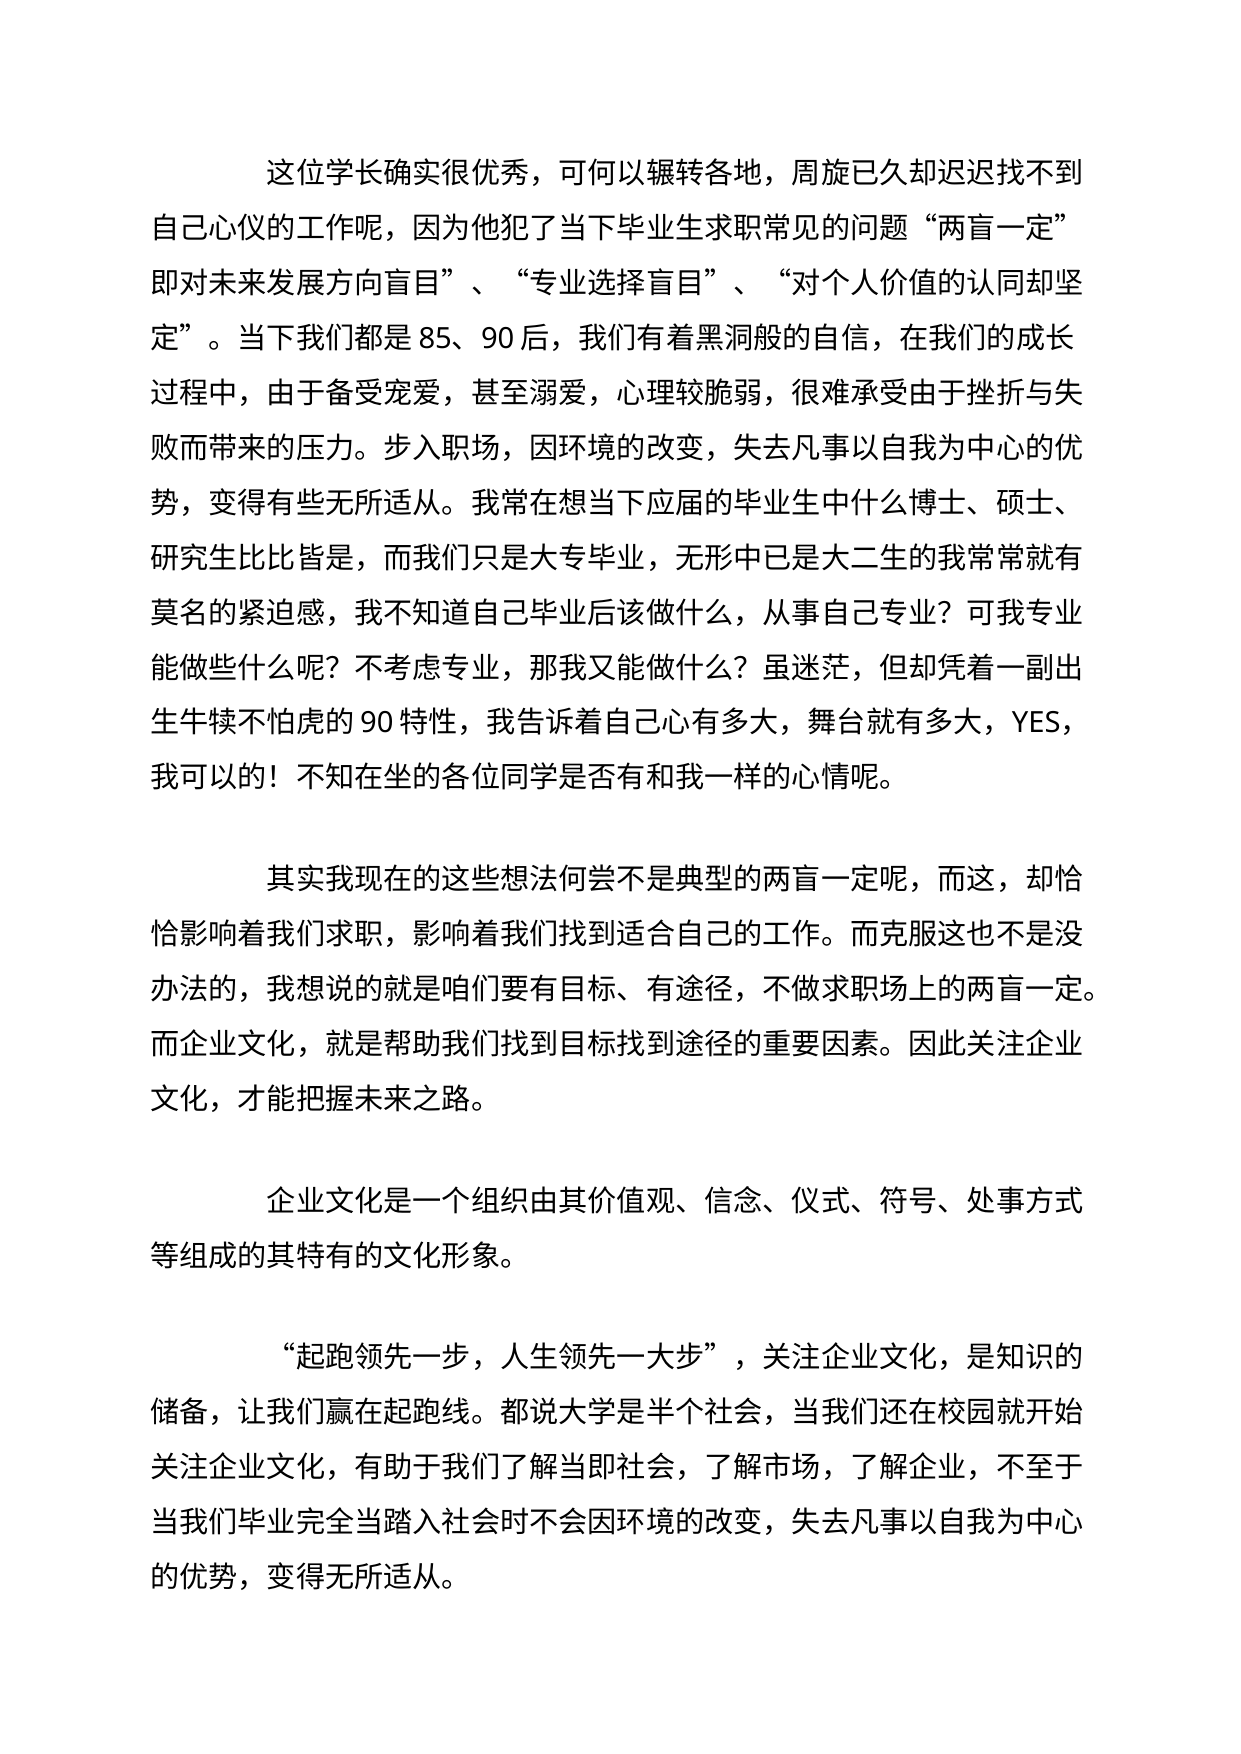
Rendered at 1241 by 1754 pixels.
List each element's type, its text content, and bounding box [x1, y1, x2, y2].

text 其实我现在的这些想法何尝不是典型的两盲一定呢，而这，却恰恰影响着我们求职，影响着我们找到适合自己的工作。而克服这也不是没办法的，我想说的就是咱们要有目标、有途径，不做求职场上的两盲一定。而企业文化，就是帮助我们找到目标找到途径的重要因素。因此关注企业文化，才能把握未来之路。 [150, 856, 1090, 1118]
text 企业文化是一个组织由其价值观、信念、仪式、符号、处事方式等组成的其特有的文化形象。 [150, 1177, 1090, 1274]
text 这位学长确实很优秀，可何以辗转各地，周旋已久却迟迟找不到自己心仪的工作呢，因为他犯了当下毕业生求职常见的问题“两盲一定”即对未来发展方向盲目”、“专业选择盲目”、“对个人价值的认同却坚定”。当下我们都是85、90后，我们有着黑洞般的自信，在我们的成长过程中，由于备受宠爱，甚至溺爱，心理较脆弱，很难承受由于挫折与失败而带来的压力。步入职场，因环境的改变，失去凡事以自我为中心的优势，变得有些无所适从。我常在想当下应届的毕业生中什么博士、硕士、研究生比比皆是，而我们只是大专毕业，无形中已是大二生的我常常就有莫名的紧迫感，我不知道自己毕业后该做什么，从事自己专业？可我专业能做些什么呢？不考虑专业，那我又能做什么？虽迷茫，但却凭着一副出生牛犊不怕虎的90特性，我告诉着自己心有多大，舞台就有多大，YES，我可以的！不知在坐的各位同学是否有和我一样的心情呢。 [150, 150, 1090, 796]
text “起跑领先一步，人生领先一大步”，关注企业文化，是知识的储备，让我们赢在起跑线。都说大学是半个社会，当我们还在校园就开始关注企业文化，有助于我们了解当即社会，了解市场，了解企业，不至于当我们毕业完全当踏入社会时不会因环境的改变，失去凡事以自我为中心的优势，变得无所适从。 [150, 1334, 1090, 1596]
